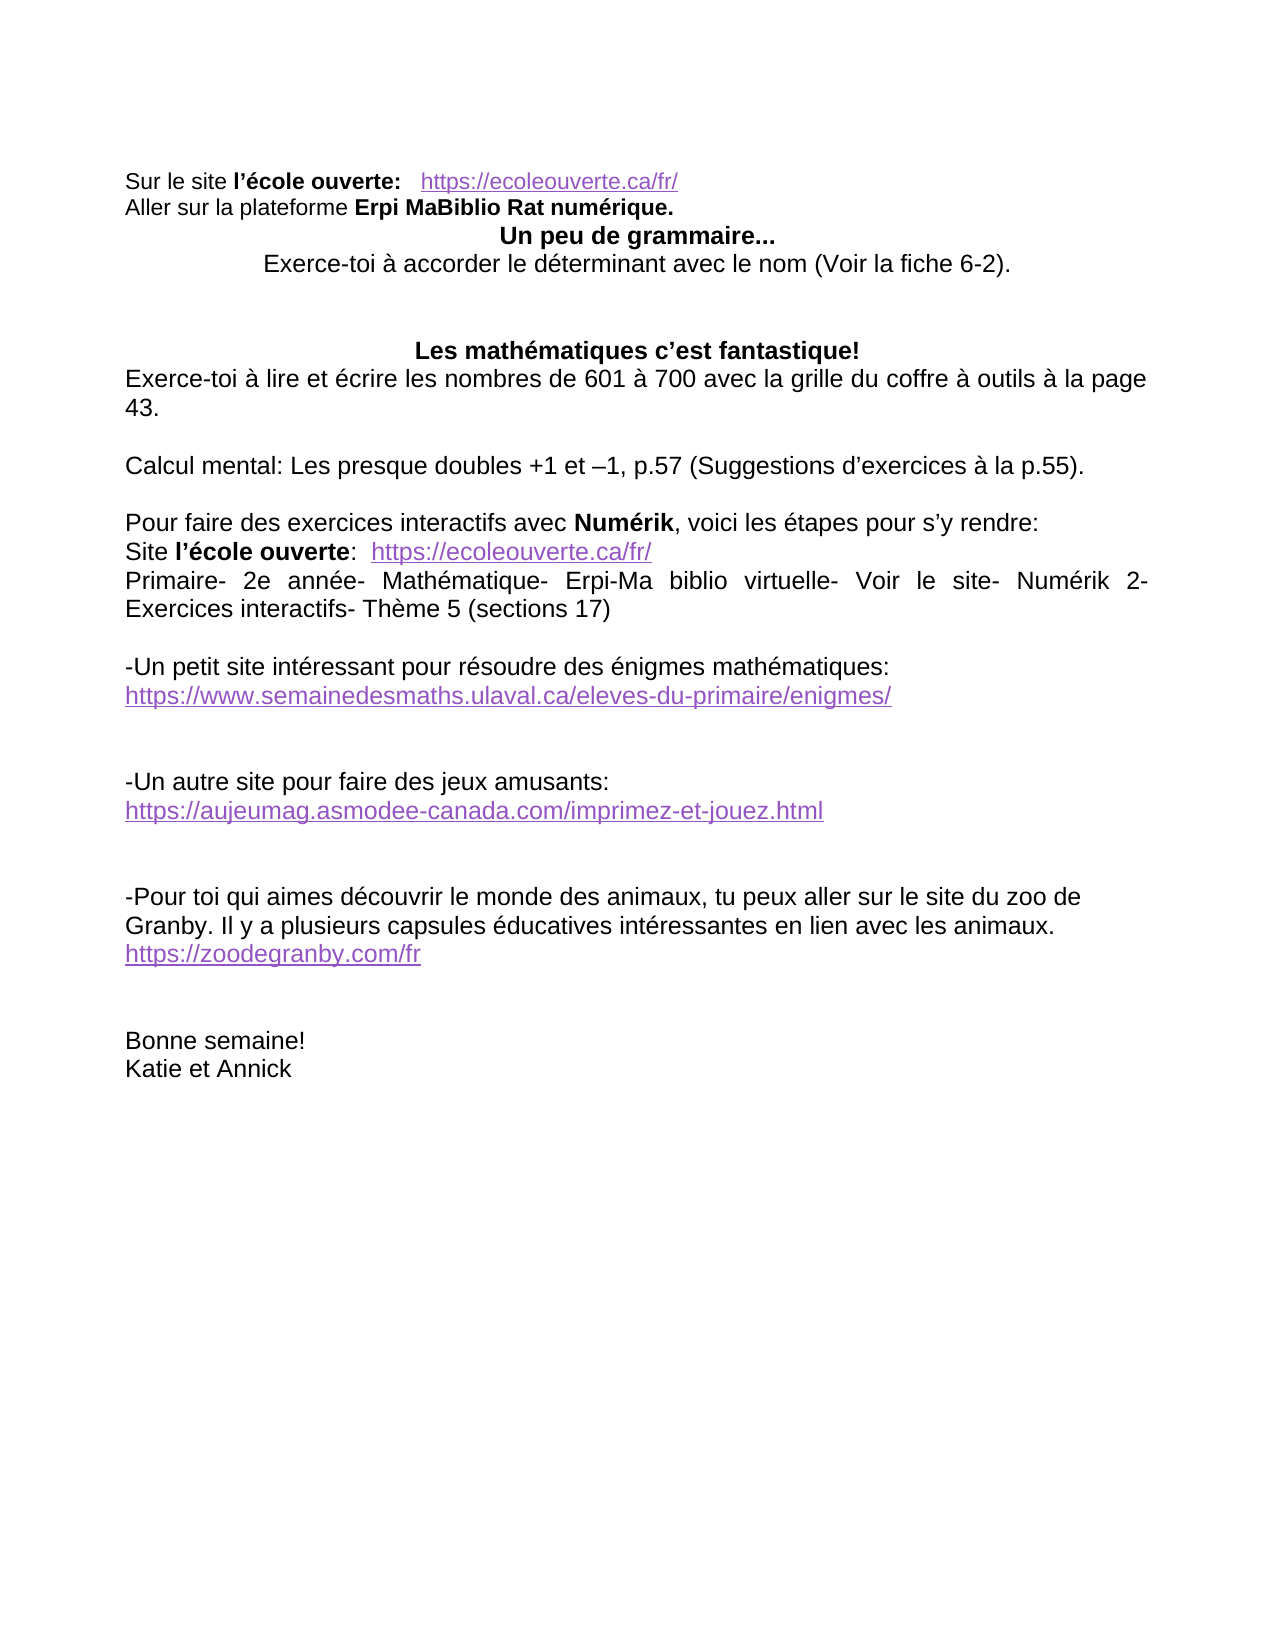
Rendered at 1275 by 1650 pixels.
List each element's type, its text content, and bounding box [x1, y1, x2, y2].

text Sur le site l’école ouverte: https://ecoleouverte.ca/fr/ [125, 168, 1150, 194]
text -Un petit site intéressant pour résoudre des énigmes mathématiques: [125, 652, 1150, 681]
text https://zoodegranby.com/fr [125, 939, 1150, 968]
text Pour faire des exercices interactifs avec Numérik, voici les étapes pour s’y rendre: [125, 508, 1150, 537]
text Calcul mental: Les presque doubles +1 et –1, p.57 (Suggestions d’exercices à la p.55). [125, 451, 1150, 479]
text Bonne semaine! [125, 1026, 1150, 1054]
text Exerce-toi à accorder le déterminant avec le nom (Voir la fiche 6-2). [125, 249, 1150, 278]
text Katie et Annick [125, 1054, 1150, 1083]
text Aller sur la plateforme Erpi MaBiblio Rat numérique. [125, 194, 1150, 221]
text https://www.semainedesmaths.ulaval.ca/eleves-du-primaire/enigmes/ [125, 681, 1150, 709]
text Un peu de grammaire... [125, 221, 1150, 249]
text Exerce-toi à lire et écrire les nombres de 601 à 700 avec la grille du coffre à outils à la page 43. [125, 364, 1150, 422]
text Les mathématiques c’est fantastique! [125, 278, 1150, 364]
text Site l’école ouverte: https://ecoleouverte.ca/fr/ [125, 537, 1150, 566]
text Primaire- 2e année- Mathématique- Erpi-Ma biblio virtuelle- Voir le site- Numérik 2- Exercices interactifs- Thème 5 (sections 17) [125, 566, 1150, 623]
text -Pour toi qui aimes découvrir le monde des animaux, tu peux aller sur le site du zoo de Granby. Il y a plusieurs capsules éducatives intéressantes en lien avec les animaux. [125, 882, 1150, 939]
text -Un autre site pour faire des jeux amusants: [125, 767, 1150, 796]
text https://aujeumag.asmodee-canada.com/imprimez-et-jouez.html [125, 796, 1150, 824]
